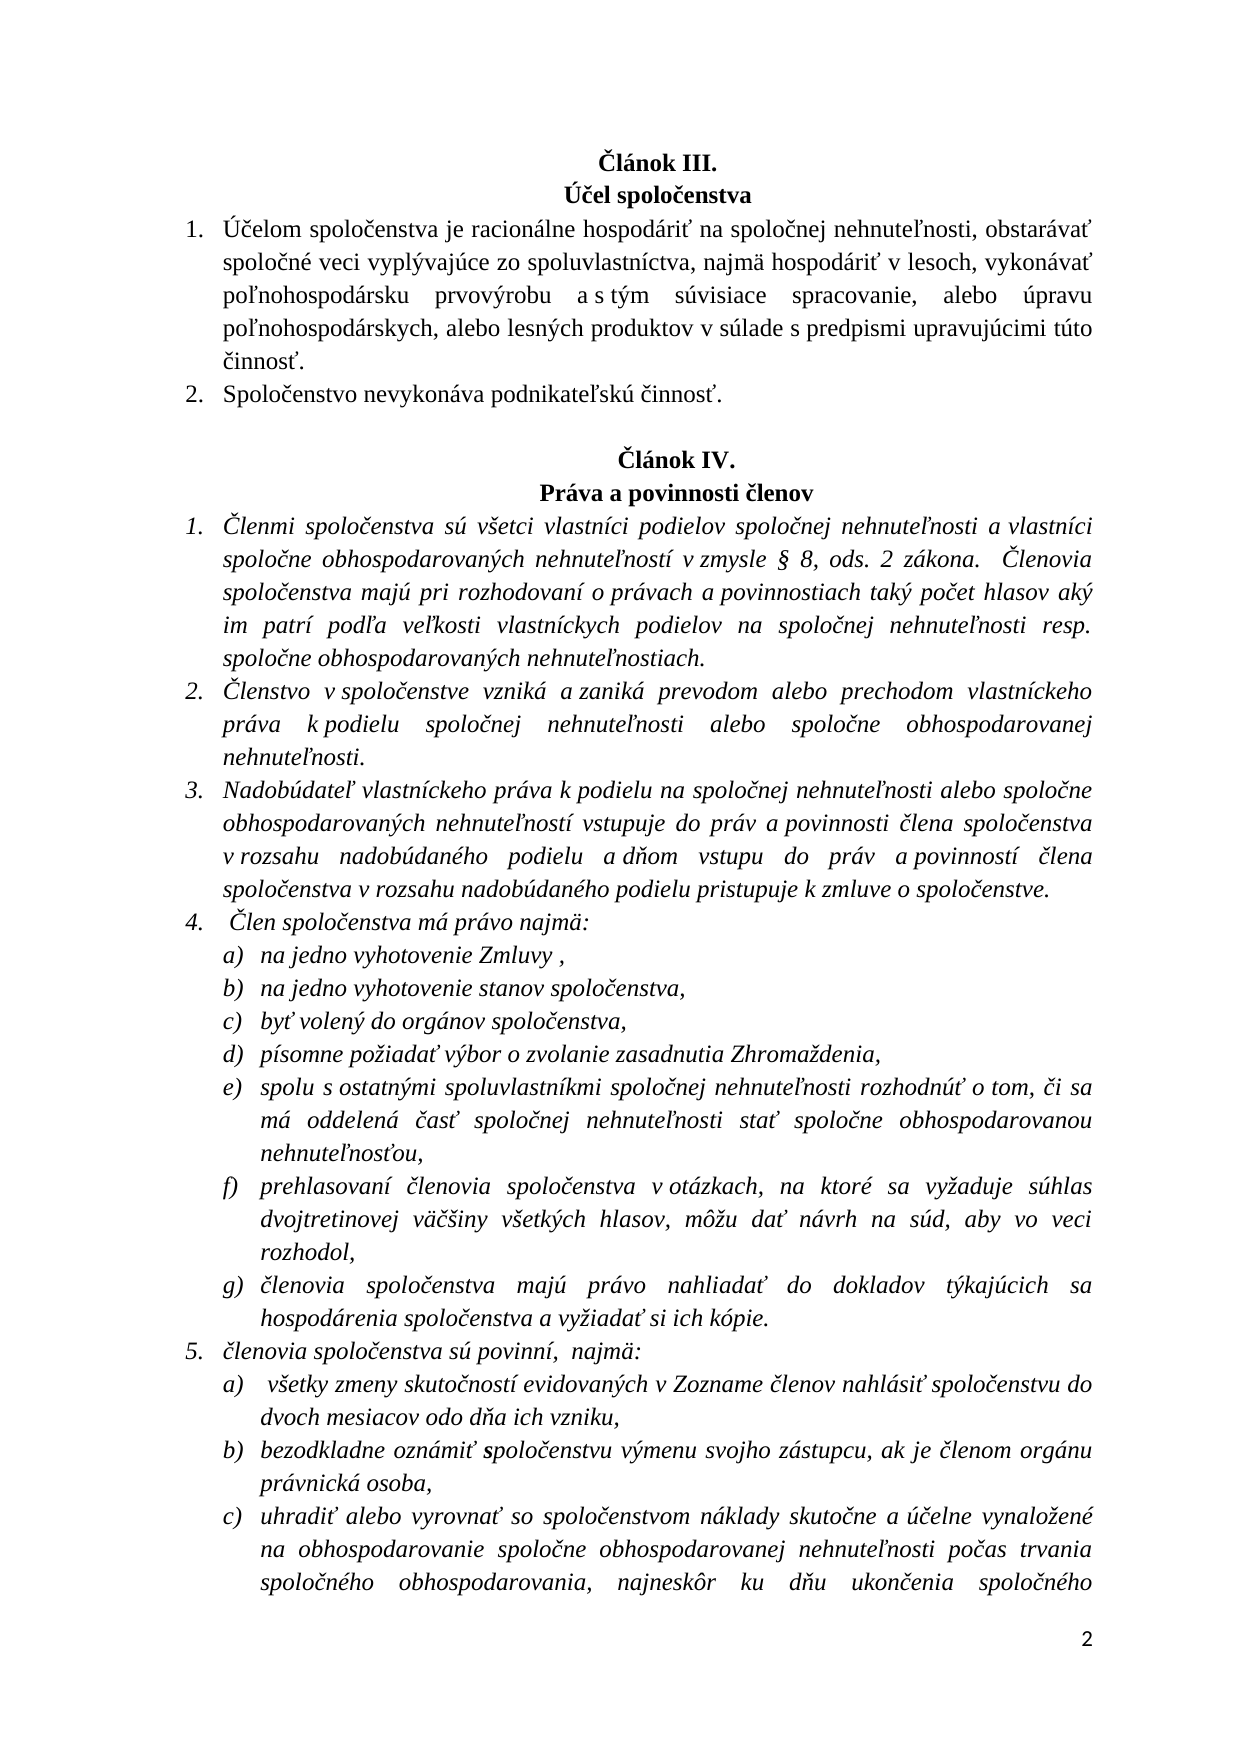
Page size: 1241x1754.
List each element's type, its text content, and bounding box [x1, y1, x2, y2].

list Článok III. [223, 148, 1093, 176]
list Nadobúdateľ vlastníckeho práva k podielu na spoločnej nehnuteľnosti alebo spoločne obhospodarovaných nehnuteľností vstupuje do práv a povinnosti člena spoločenstva v rozsahu nadobúdaného podielu a dňom vstupu do práv a povinností člena spoločenstva v rozsahu nadobúdaného podielu pristupuje k zmluve o spoločenstve. [185, 775, 1093, 903]
list všetky zmeny skutočností evidovaných v Zozname členov nahlásiť spoločenstvu do dvoch mesiacov odo dňa ich vzniku, [223, 1369, 1093, 1431]
list Účel spoločenstva [223, 181, 1093, 209]
list Práva a povinnosti členov [260, 478, 1093, 507]
list na jedno vyhotovenie Zmluvy , [223, 940, 1093, 969]
list Členmi spoločenstva sú všetci vlastníci podielov spoločnej nehnuteľnosti a vlastníci spoločne obhospodarovaných nehnuteľností v zmysle § 8, ods. 2 zákona. Členovia spoločenstva majú pri rozhodovaní o právach a povinnostiach taký počet hlasov aký im patrí podľa veľkosti vlastníckych podielov na spoločnej nehnuteľnosti resp. spoločne obhospodarovaných nehnuteľnostiach. [185, 511, 1093, 672]
list Člen spoločenstva má právo najmä: [185, 907, 1093, 936]
list členovia spoločenstva sú povinní, najmä: [185, 1336, 1093, 1365]
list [223, 1501, 1093, 1596]
list spolu s ostatnými spoluvlastníkmi spoločnej nehnuteľnosti rozhodnúť o tom, či sa má oddelená časť spoločnej nehnuteľnosti stať spoločne obhospodarovanou nehnuteľnosťou, [223, 1072, 1093, 1167]
list prehlasovaní členovia spoločenstva v otázkach, na ktoré sa vyžaduje súhlas dvojtretinovej väčšiny všetkých hlasov, môžu dať návrh na súd, aby vo veci rozhodol, [223, 1171, 1093, 1266]
list členovia spoločenstva majú právo nahliadať do dokladov týkajúcich sa hospodárenia spoločenstva a vyžiadať si ich kópie. [223, 1270, 1093, 1332]
list Spoločenstvo nevykonáva podnikateľskú činnosť. [185, 379, 1093, 407]
list Článok IV. [260, 445, 1093, 473]
list byť volený do orgánov spoločenstva, [223, 1006, 1093, 1035]
list písomne požiadať výbor o zvolanie zasadnutia Zhromaždenia, [223, 1039, 1093, 1068]
list na jedno vyhotovenie stanov spoločenstva, [223, 973, 1093, 1002]
list Účelom spoločenstva je racionálne hospodáriť na spoločnej nehnuteľnosti, obstarávať spoločné veci vyplývajúce zo spoluvlastníctva, najmä hospodáriť v lesoch, vykonávať poľnohospodársku prvovýrobu a s tým súvisiace spracovanie, alebo úpravu poľnohospodárskych, alebo lesných produktov v súlade s predpismi upravujúcimi túto činnosť. [185, 214, 1093, 374]
list bezodkladne oznámiť spoločenstvu výmenu svojho zástupcu, ak je členom orgánu právnická osoba, [223, 1435, 1093, 1497]
list Členstvo v spoločenstve vzniká a zaniká prevodom alebo prechodom vlastníckeho práva k podielu spoločnej nehnuteľnosti alebo spoločne obhospodarovanej nehnuteľnosti. [185, 676, 1093, 771]
